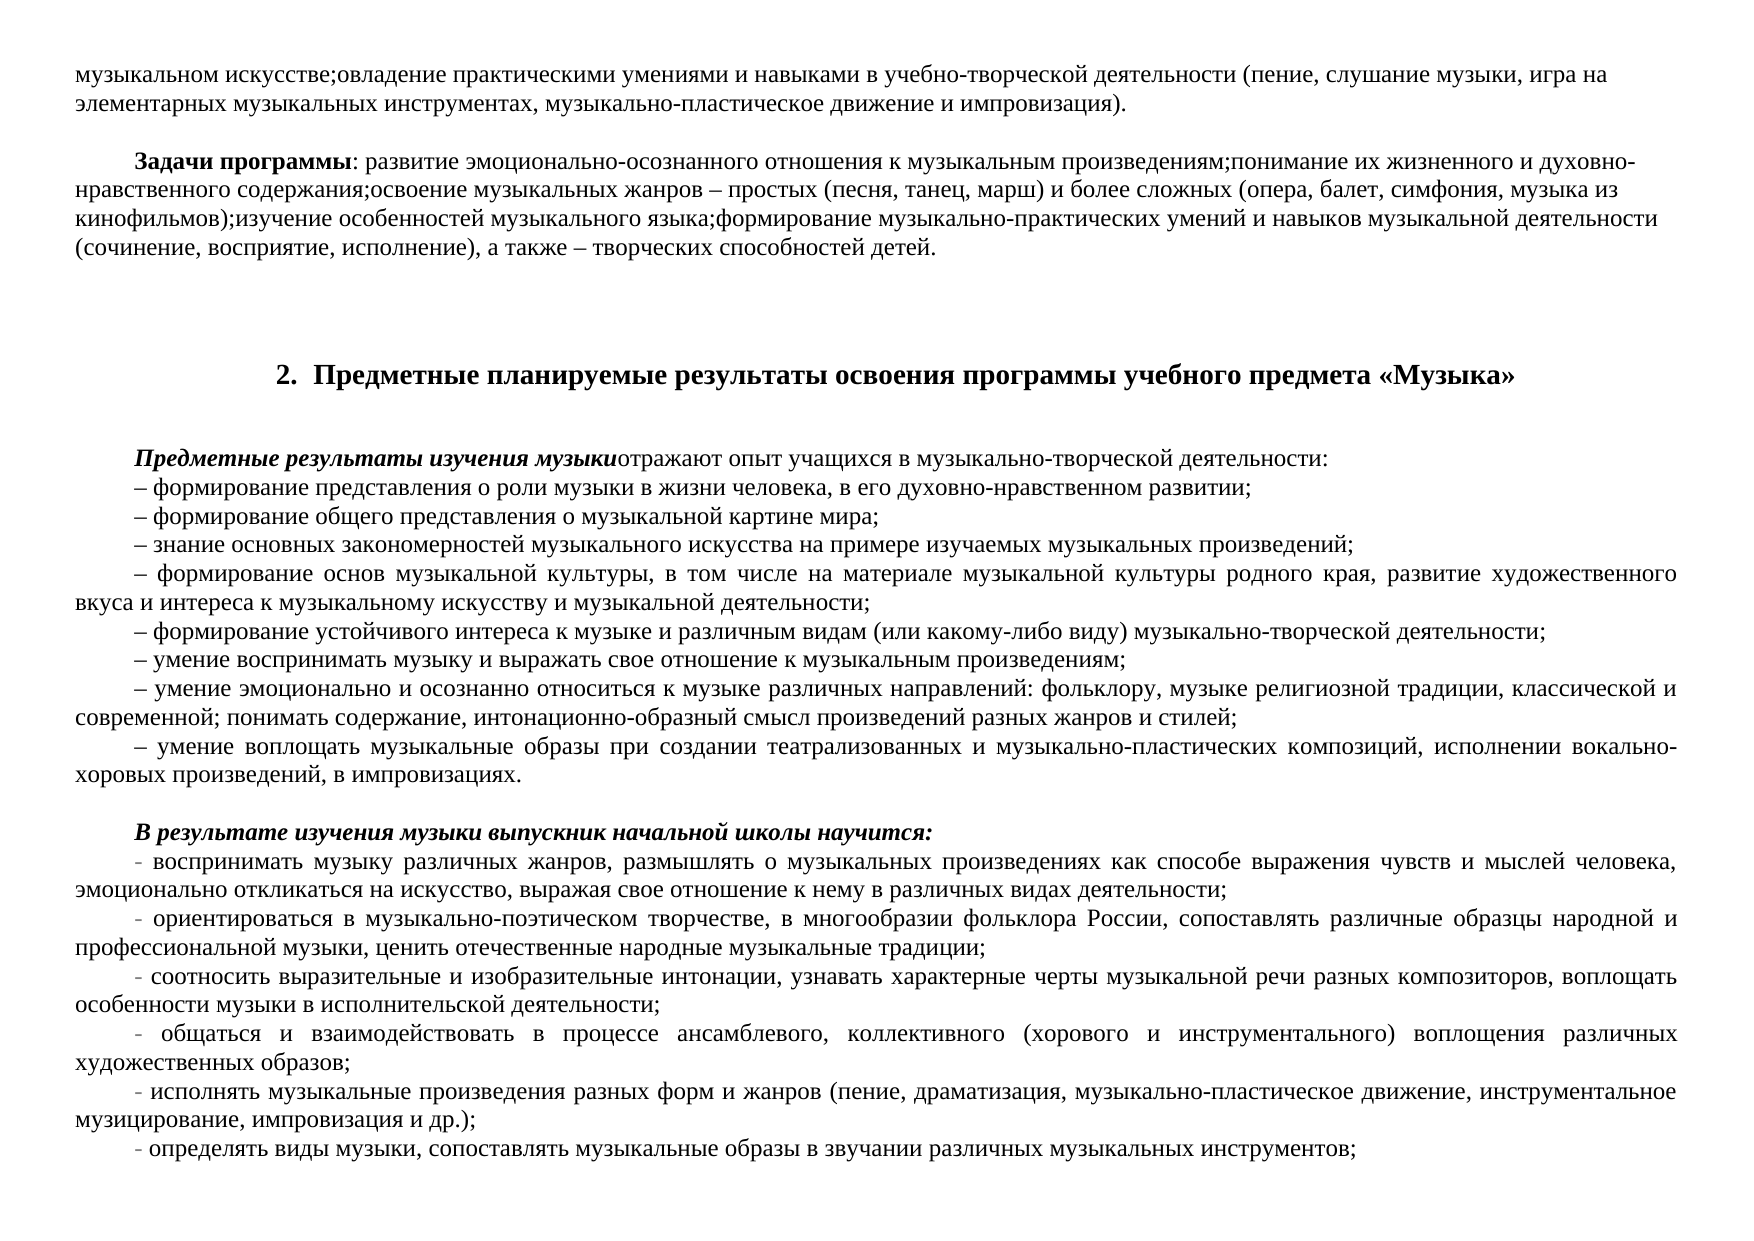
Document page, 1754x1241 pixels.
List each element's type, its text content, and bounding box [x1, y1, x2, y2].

text – формирование устойчивого интереса к музыке и различным видам (или какому-либо виду) музыкально-творческой деятельности; [75, 616, 1679, 644]
text – знание основных закономерностей музыкального искусства на примере изучаемых музыкальных произведений; [75, 529, 1679, 558]
text - исполнять музыкальные произведения разных форм и жанров (пение, драматизация, музыкально-пластическое движение, инструментальное музицирование, импровизация и др.); [75, 1076, 1679, 1133]
text – умение воплощать музыкальные образы при создании театрализованных и музыкально-пластических композиций, исполнении вокально-хоровых произведений, в импровизациях. [75, 731, 1679, 788]
list Предметные планируемые результаты освоения программы учебного предмета «Музыка» [112, 357, 1679, 391]
text - соотносить выразительные и изобразительные интонации, узнавать характерные черты музыкальной речи разных композиторов, воплощать особенности музыки в исполнительской деятельности; [75, 961, 1679, 1018]
text Предметные результаты изучения музыкиотражают опыт учащихся в музыкально-творческой деятельности: [75, 443, 1679, 472]
text – формирование основ музыкальной культуры, в том числе на материале музыкальной культуры родного края, развитие художественного вкуса и интереса к музыкальному искусству и музыкальной деятельности; [75, 558, 1679, 616]
text В результате изучения музыки выпускник начальной школы научится: [75, 817, 1679, 846]
text – умение эмоционально и осознанно относиться к музыке различных направлений: фольклору, музыке религиозной традиции, классической и современной; понимать содержание, интонационно-образный смысл произведений разных жанров и стилей; [75, 673, 1679, 731]
text – умение воспринимать музыку и выражать свое отношение к музыкальным произведениям; [75, 644, 1679, 673]
text – формирование общего представления о музыкальной картине мира; [75, 501, 1679, 529]
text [75, 59, 1679, 117]
text - общаться и взаимодействовать в процессе ансамблевого, коллективного (хорового и инструментального) воплощения различных художественных образов; [75, 1018, 1679, 1076]
text - ориентироваться в музыкально-поэтическом творчестве, в многообразии фольклора России, сопоставлять различные образцы народной и профессиональной музыки, ценить отечественные народные музыкальные традиции; [75, 903, 1679, 961]
text – формирование представления о роли музыки в жизни человека, в его духовно-нравственном развитии; [75, 472, 1679, 501]
text - определять виды музыки, сопоставлять музыкальные образы в звучании различных музыкальных инструментов; [75, 1133, 1679, 1162]
text - воспринимать музыку различных жанров, размышлять о музыкальных произведениях как способе выражения чувств и мыслей человека, эмоционально откликаться на искусство, выражая свое отношение к нему в различных видах деятельности; [75, 846, 1679, 903]
text Задачи программы: развитие эмоционально-осознанного отношения к музыкальным произведениям;понимание их жизненного и духовно-нравственного содержания;освоение музыкальных жанров – простых (песня, танец, марш) и более сложных (опера, балет, симфония, музыка из кинофильмов);изучение особенностей музыкального языка;формирование музыкально-практических умений и навыков музыкальной деятельности (сочинение, восприятие, исполнение), а также – творческих способностей детей. [75, 146, 1679, 261]
